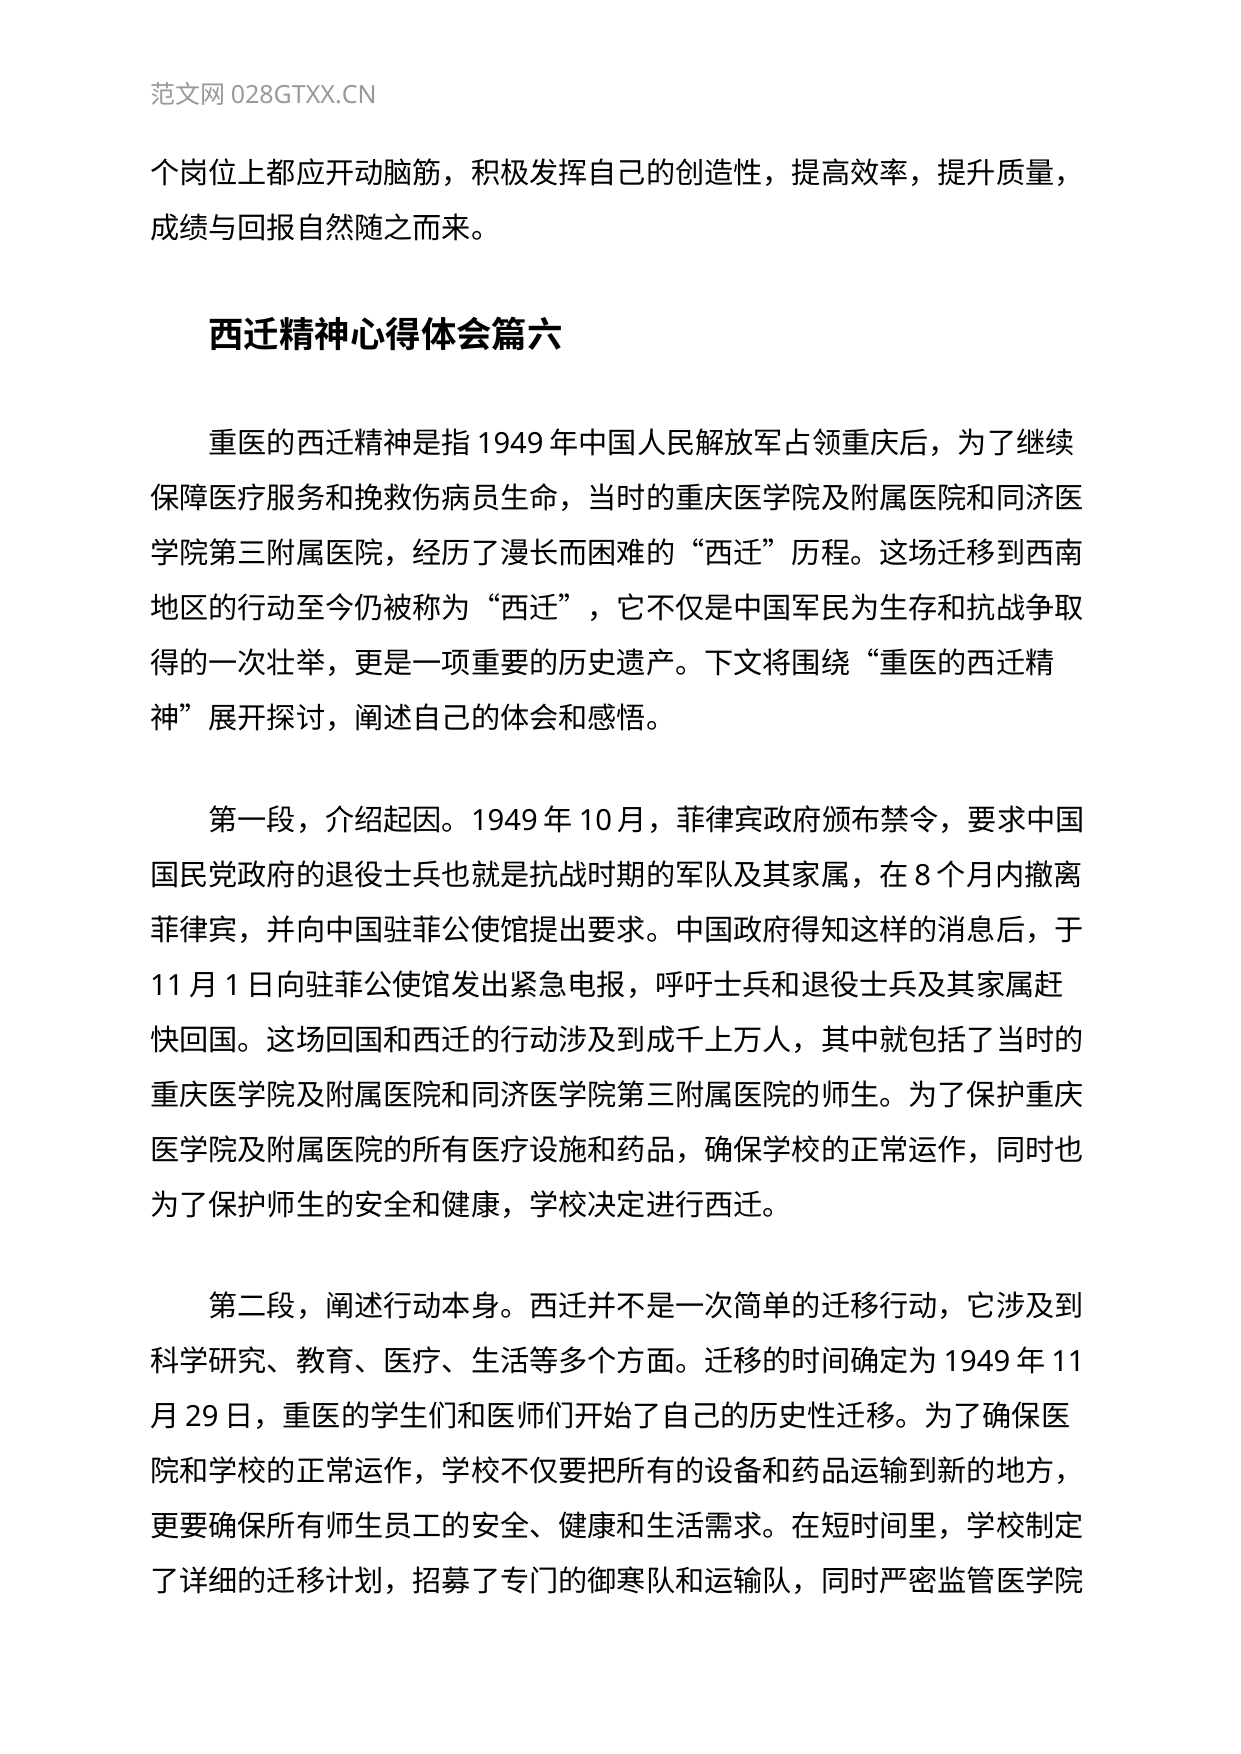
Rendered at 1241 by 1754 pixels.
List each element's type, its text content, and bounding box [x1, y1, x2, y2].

text 第一段，介绍起因。1949年10月，菲律宾政府颁布禁令，要求中国国民党政府的退役士兵也就是抗战时期的军队及其家属，在8个月内撤离菲律宾，并向中国驻菲公使馆提出要求。中国政府得知这样的消息后，于11月1日向驻菲公使馆发出紧急电报，呼吁士兵和退役士兵及其家属赶快回国。这场回国和西迁的行动涉及到成千上万人，其中就包括了当时的重庆医学院及附属医院和同济医学院第三附属医院的师生。为了保护重庆医学院及附属医院的所有医疗设施和药品，确保学校的正常运作，同时也为了保护师生的安全和健康，学校决定进行西迁。 [150, 796, 1090, 1223]
text 西迁精神心得体会篇六 [150, 307, 1090, 358]
text 重医的西迁精神是指1949年中国人民解放军占领重庆后，为了继续保障医疗服务和挽救伤病员生命，当时的重庆医学院及附属医院和同济医学院第三附属医院，经历了漫长而困难的“西迁”历程。这场迁移到西南地区的行动至今仍被称为“西迁”，它不仅是中国军民为生存和抗战争取得的一次壮举，更是一项重要的历史遗产。下文将围绕“重医的西迁精神”展开探讨，阐述自己的体会和感悟。 [150, 420, 1090, 737]
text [150, 150, 1090, 247]
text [150, 1283, 1090, 1600]
